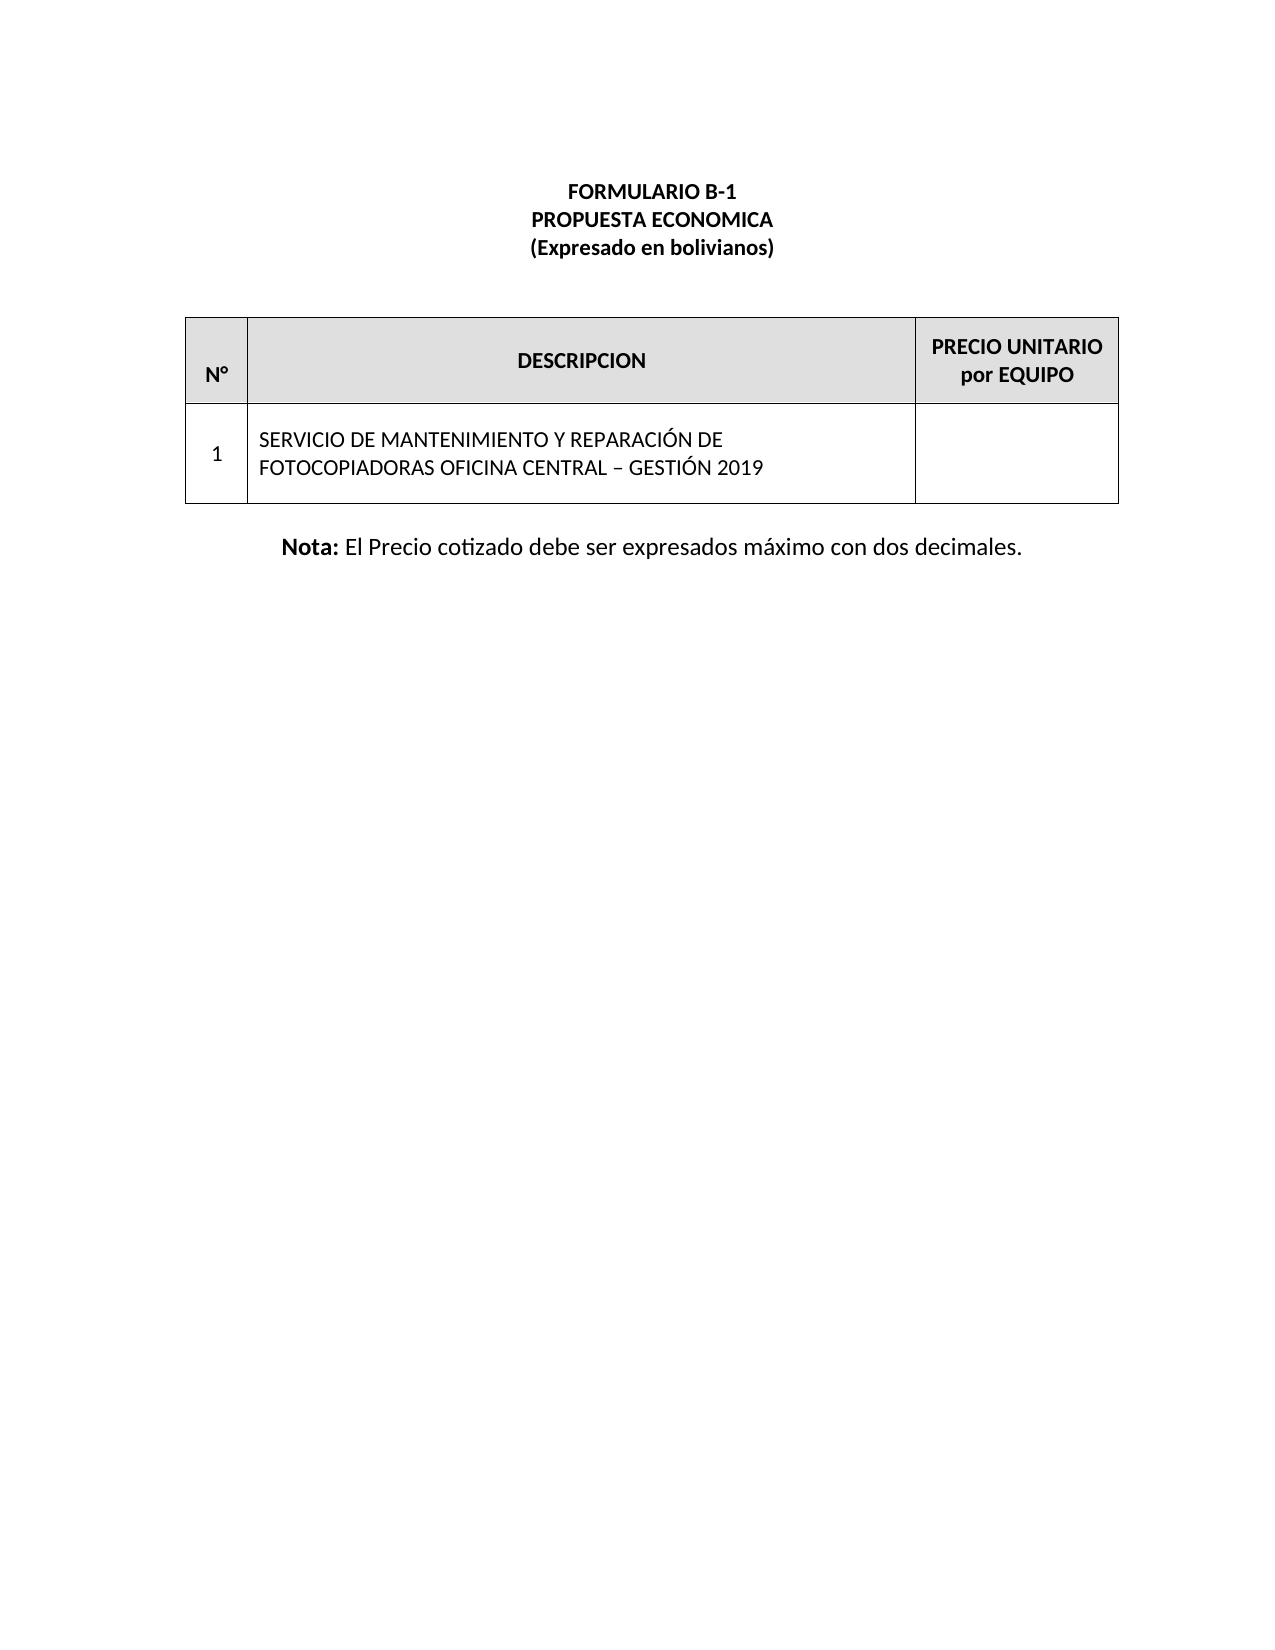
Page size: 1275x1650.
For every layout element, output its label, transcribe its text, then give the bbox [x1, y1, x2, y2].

table_header PRECIO UNITARIO por EQUIPO [916, 318, 1118, 402]
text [177, 177, 1127, 205]
table_cell 1 [186, 404, 247, 502]
text (Expresado en bolivianos) [177, 233, 1127, 261]
text Nota: El Precio cotizado debe ser expresados máximo con dos decimales. [88, 531, 1127, 562]
table_cell [916, 404, 1118, 502]
table_cell SERVICIO DE MANTENIMIENTO Y REPARACIÓN DE FOTOCOPIADORAS OFICINA CENTRAL – GESTIÓN 2019 [248, 404, 915, 502]
text PROPUESTA ECONOMICA [177, 205, 1127, 233]
table_header DESCRIPCION [248, 318, 915, 402]
table_header N° [186, 318, 247, 402]
